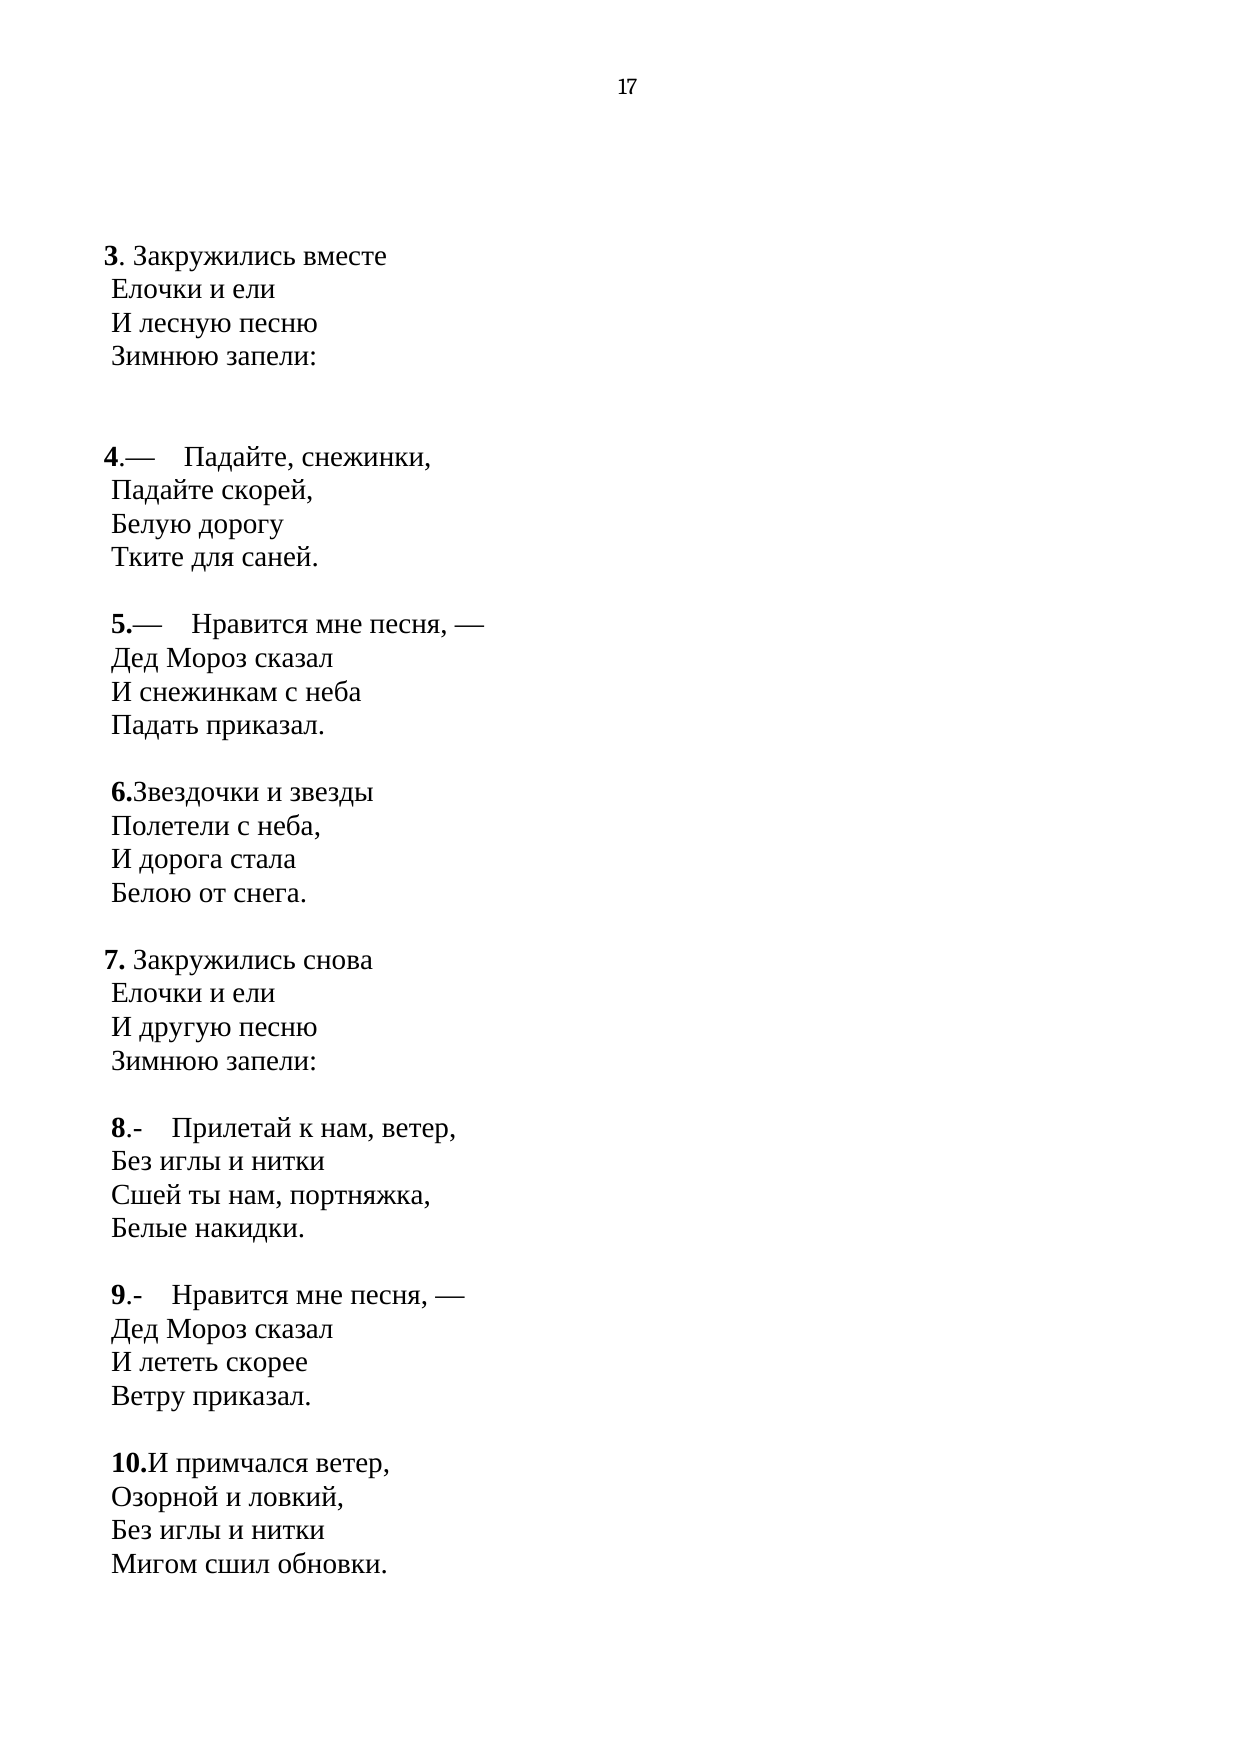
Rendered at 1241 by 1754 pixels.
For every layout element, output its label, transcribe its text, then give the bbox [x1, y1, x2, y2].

text 8.- Прилетай к нам, ветер, [103, 1110, 1152, 1143]
text Зимнюю запели: [103, 338, 1152, 372]
text 4.— Падайте, снежинки, [103, 439, 1152, 472]
text Сшей ты нам, портняжка, [103, 1177, 1152, 1210]
text Озорной и ловкий, [103, 1479, 1152, 1512]
text Белою от снега. [103, 875, 1152, 908]
text 3. Закружились вместе [103, 238, 1152, 271]
text 7. Закружились снова [103, 942, 1152, 976]
text И лесную песню [103, 305, 1152, 338]
text Дед Мороз сказал [103, 1311, 1152, 1344]
text И лететь скорее [103, 1344, 1152, 1378]
text И дорога стала [103, 841, 1152, 875]
text Без иглы и нитки [103, 1512, 1152, 1546]
text 5.— Нравится мне песня, — [103, 607, 1152, 640]
text Елочки и ели [103, 271, 1152, 305]
text Ветру приказал. [103, 1378, 1152, 1412]
text Белые накидки. [103, 1210, 1152, 1244]
text И другую песню [103, 1009, 1152, 1043]
text Падать приказал. [103, 707, 1152, 741]
text Полетели с неба, [103, 808, 1152, 841]
text Дед Мороз сказал [103, 640, 1152, 674]
text Тките для саней. [103, 539, 1152, 573]
text И снежинкам с неба [103, 674, 1152, 707]
text 10.И примчался ветер, [103, 1445, 1152, 1479]
text Без иглы и нитки [103, 1143, 1152, 1177]
text Падайте скорей, [103, 472, 1152, 506]
text Белую дорогу [103, 506, 1152, 539]
text Зимнюю запели: [103, 1043, 1152, 1076]
text 9.- Нравится мне песня, — [103, 1277, 1152, 1311]
text 6.Звездочки и звезды [103, 774, 1152, 808]
text Елочки и ели [103, 976, 1152, 1009]
text Мигом сшил обновки. [103, 1546, 1152, 1579]
